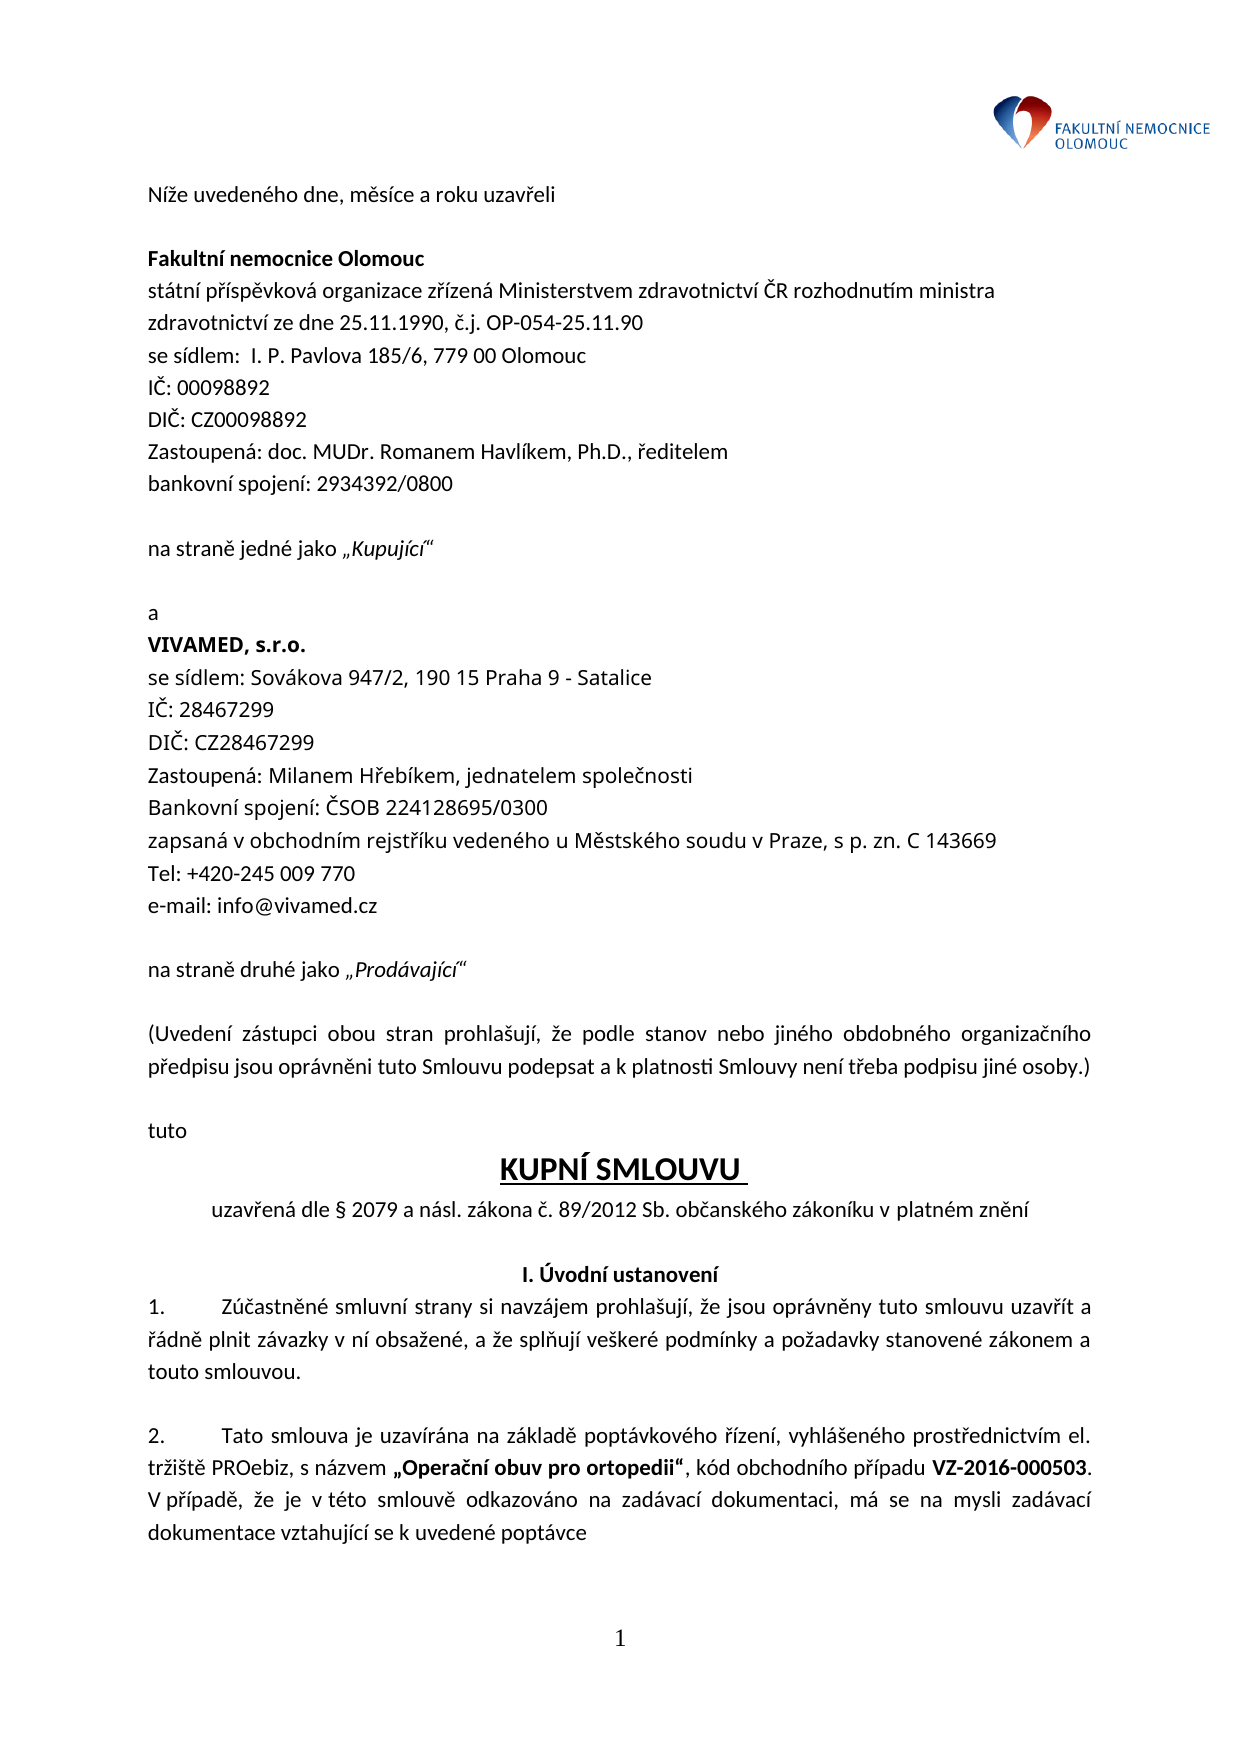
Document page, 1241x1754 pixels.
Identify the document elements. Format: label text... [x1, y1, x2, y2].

text IČ: 00098892 [148, 373, 1093, 401]
text Bankovní spojení: ČSOB 224128695/0300 [148, 793, 1093, 822]
text Zastoupená: doc. MUDr. Romanem Havlíkem, Ph.D., ředitelem [148, 437, 1093, 465]
text a [148, 598, 1093, 626]
text (Uvedení zástupci obou stran prohlašují, že podle stanov nebo jiného obdobného organizačního předpisu jsou oprávněni tuto Smlouvu podepsat a k platnosti Smlouvy není třeba podpisu jiné osoby.) [148, 1019, 1093, 1080]
text bankovní spojení: 2934392/0800 [148, 469, 1093, 497]
text se sídlem: I. P. Pavlova 185/6, 779 00 Olomouc [148, 341, 1093, 369]
text e-mail: info@vivamed.cz [148, 891, 1093, 919]
text tuto [148, 1116, 1093, 1144]
text DIČ: CZ00098892 [148, 405, 1093, 433]
text 1. Zúčastněné smluvní strany si navzájem prohlašují, že jsou oprávněny tuto smlouvu uzavřít a řádně plnit závazky v ní obsažené, a že splňují veškeré podmínky a požadavky stanovené zákonem a touto smlouvou. [148, 1292, 1093, 1385]
text IČ: 28467299 [148, 696, 1093, 724]
text DIČ: CZ28467299 [148, 728, 1093, 757]
text Tel: +420-245 009 770 [148, 859, 1093, 887]
text uzavřená dle § 2079 a násl. zákona č. 89/2012 Sb. občanského zákoníku v platném znění [148, 1195, 1093, 1223]
text Zastoupená: Milanem Hřebíkem, jednatelem společnosti [148, 761, 1093, 789]
text na straně druhé jako „Prodávající“ [148, 955, 1093, 983]
text I. Úvodní ustanovení [148, 1260, 1093, 1288]
text Níže uvedeného dne, měsíce a roku uzavřeli [148, 180, 1093, 208]
list 2. Tato smlouva je uzavírána na základě poptávkového řízení, vyhlášeného prostřednictvím el. tržiště PROebiz, s názvem „Operační obuv pro ortopedii“, kód obchodního případu VZ-2016-000503. V případě, že je v této smlouvě odkazováno na zadávací dokumentaci, má se na mysli zadávací dokumentace vztahující se k uvedené poptávce [148, 1421, 1093, 1546]
text KUPNÍ SMLOUVU [148, 1148, 1093, 1189]
text na straně jedné jako „Kupující“ [148, 534, 1093, 562]
text zapsaná v obchodním rejstříku vedeného u Městského soudu v Praze, s p. zn. C 143669 [148, 826, 1093, 854]
text VIVAMED, s.r.o. [148, 630, 1093, 659]
text Fakultní nemocnice Olomouc [148, 244, 1093, 272]
text se sídlem: Sovákova 947/2, 190 15 Praha 9 - Satalice [148, 663, 1093, 691]
text státní příspěvková organizace zřízená Ministerstvem zdravotnictví ČR rozhodnutím ministra zdravotnictví ze dne 25.11.1990, č.j. OP-054-25.11.90 [148, 276, 1093, 337]
